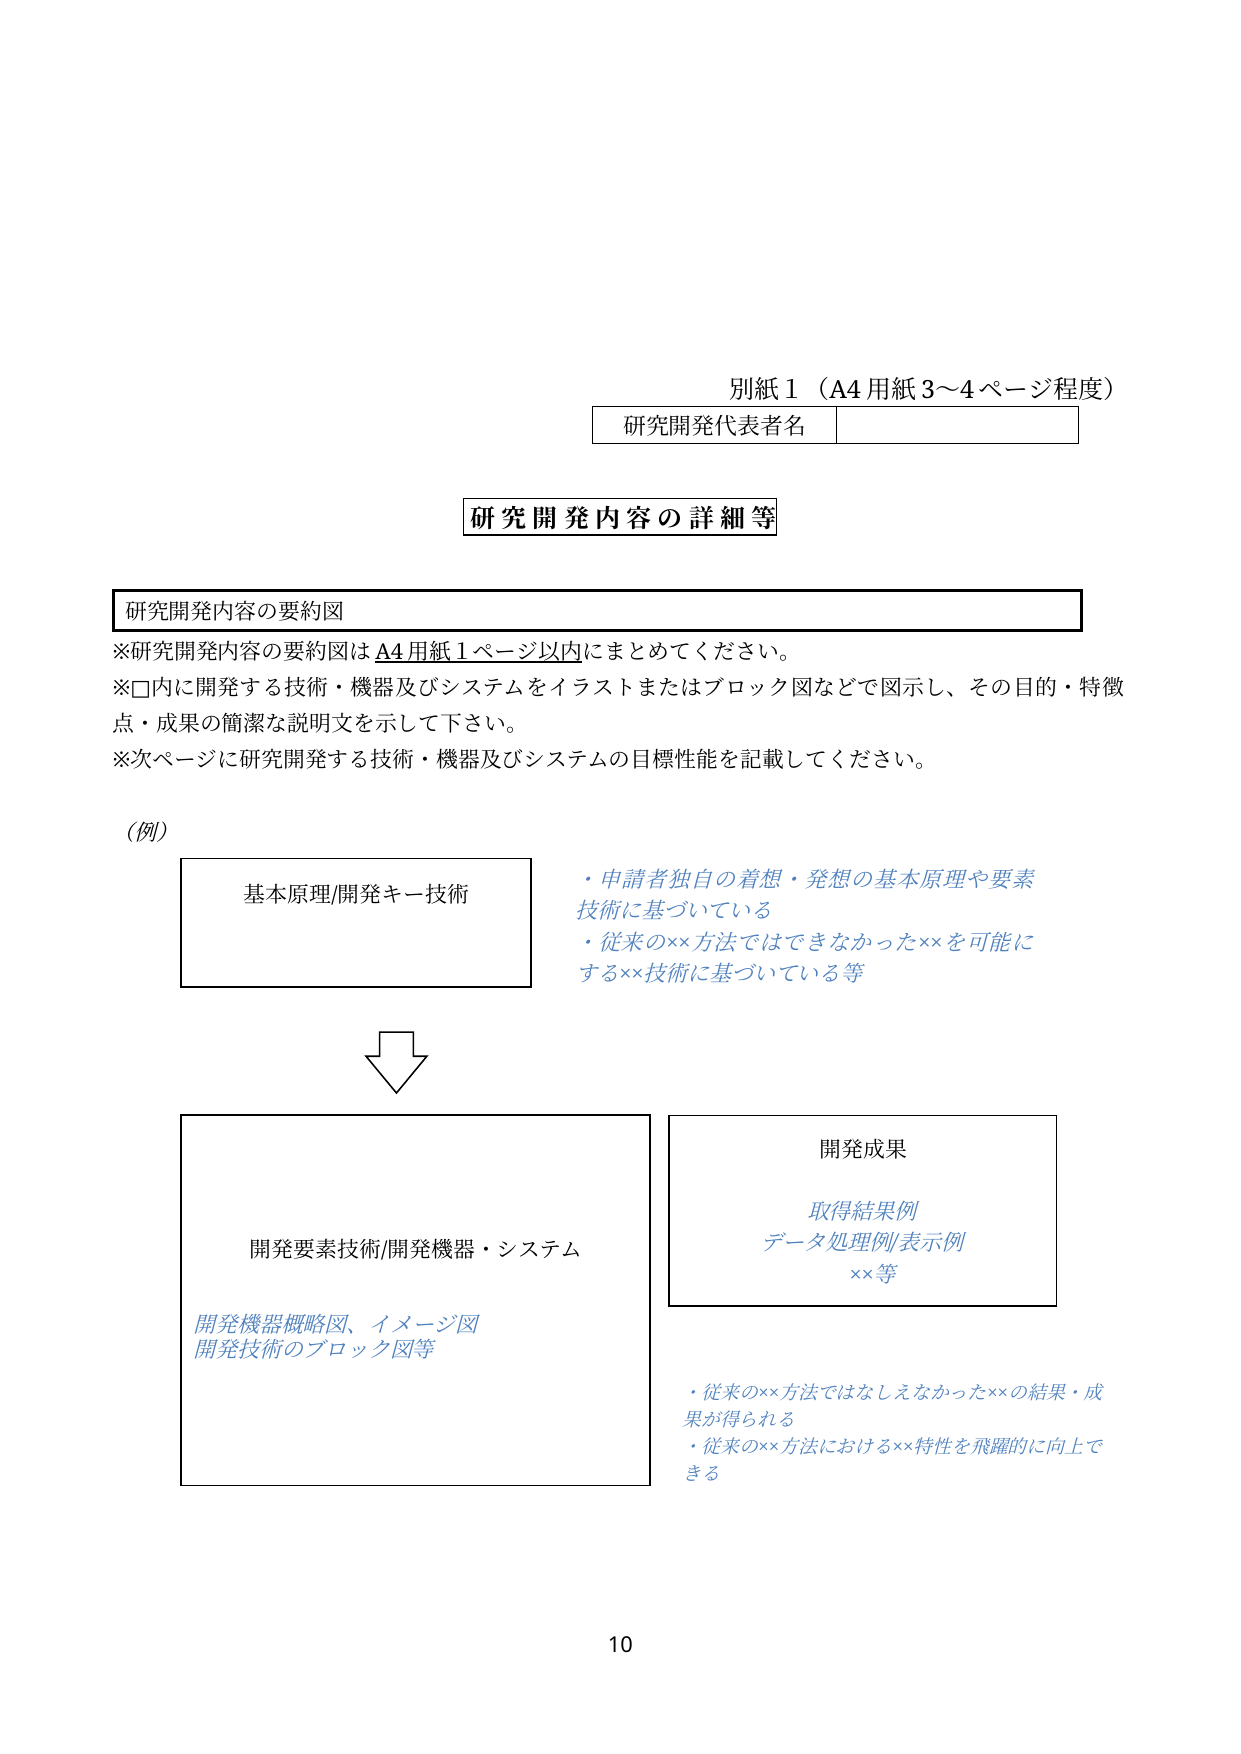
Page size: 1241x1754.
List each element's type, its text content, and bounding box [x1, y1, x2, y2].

text ※□内に開発する技術・機器及びシステムをイラストまたはブロック図などで図示し、その目的・特徴点・成果の簡潔な説明文を示して下さい。 [112, 668, 1128, 740]
text 別紙１（A4用紙3～4ページ程度） [112, 369, 1128, 406]
table_header 研究開発代表者名 [593, 407, 836, 443]
text 研 究 開 発 内 容 の 詳 細 等 [112, 480, 1128, 553]
text ※次ページに研究開発する技術・機器及びシステムの目標性能を記載してください。 [112, 740, 1128, 777]
text ※研究開発内容の要約図はA4用紙１ページ以内にまとめてください。 [112, 632, 1128, 668]
table_header 研究開発内容の要約図 [115, 592, 1080, 628]
table_header [837, 407, 1078, 443]
text （例） [112, 813, 1128, 849]
